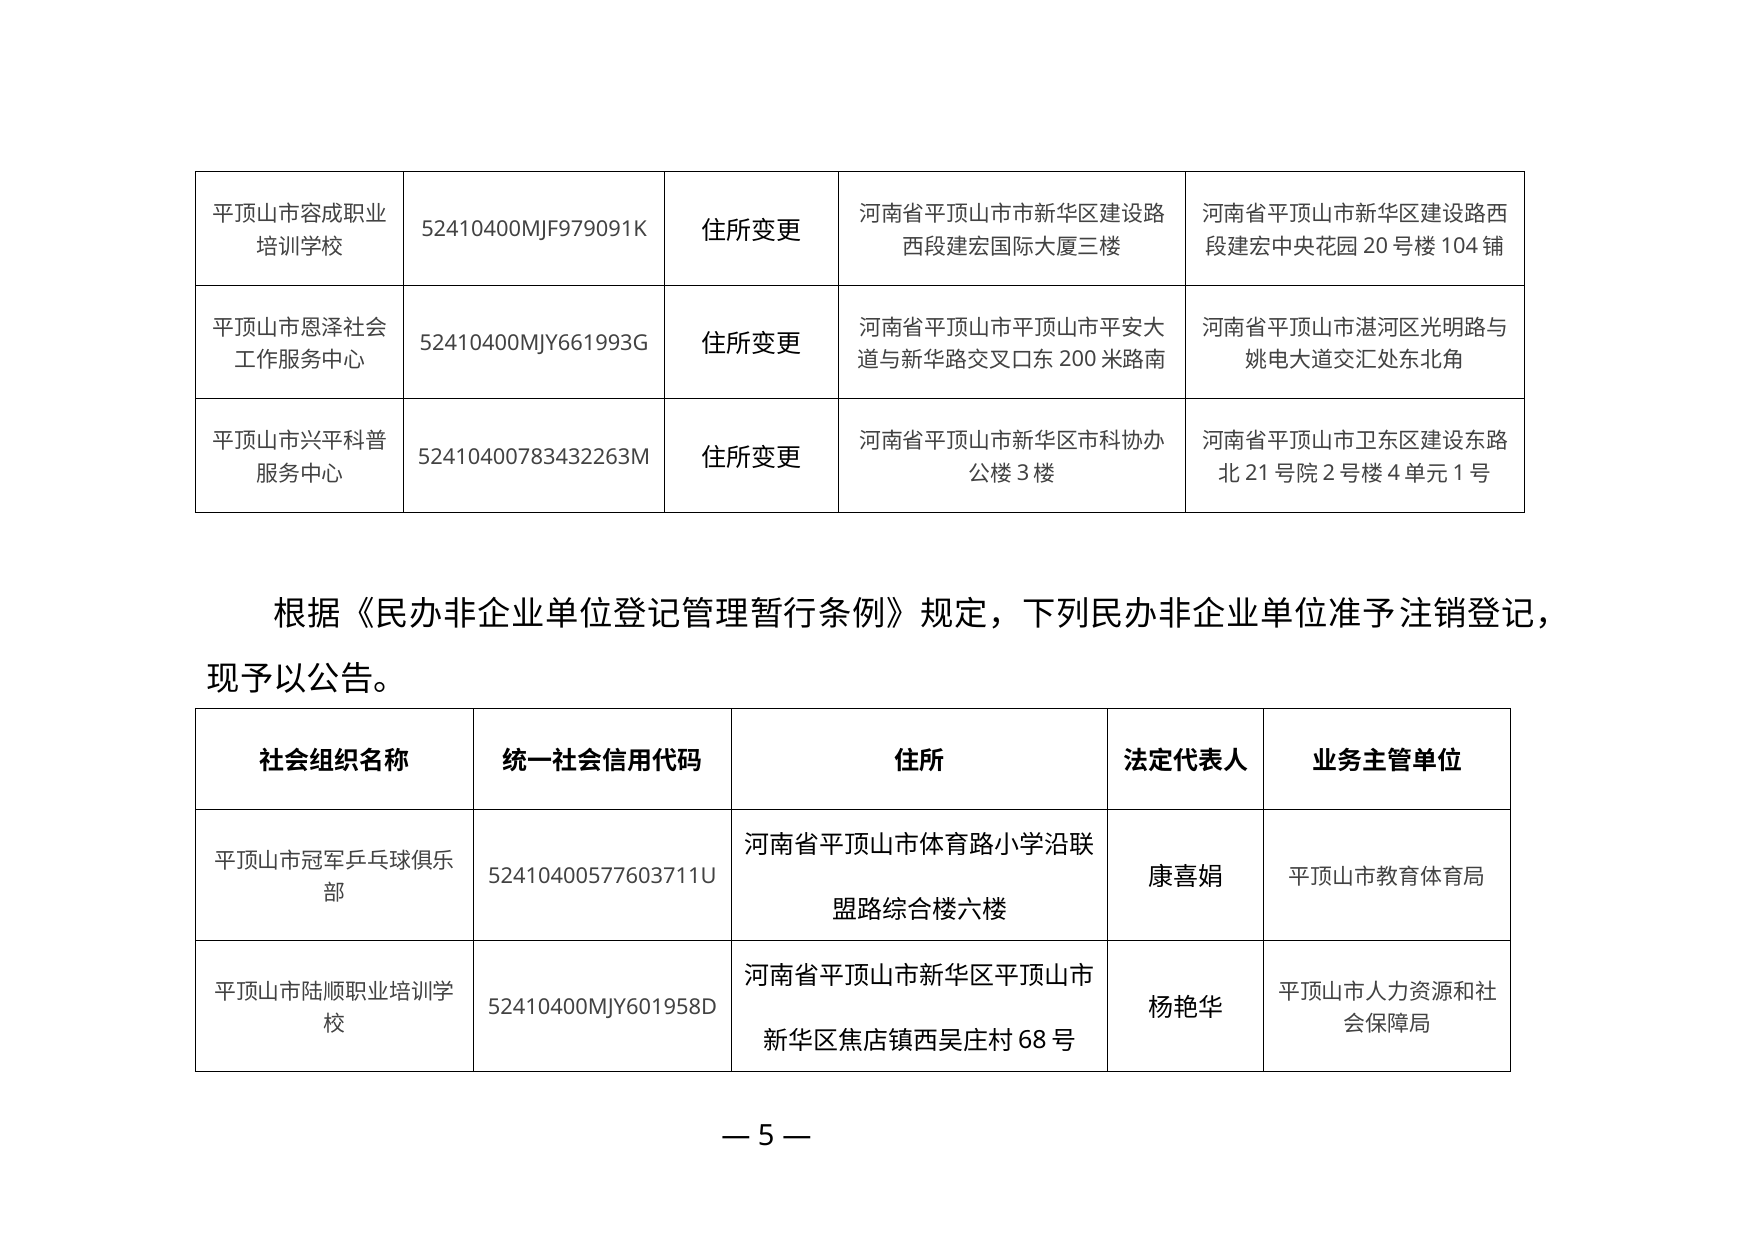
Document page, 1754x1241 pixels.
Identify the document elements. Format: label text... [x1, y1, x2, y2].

table_cell 平顶山市兴平科普服务中心 [196, 399, 403, 512]
table_cell 52410400577603711U [474, 810, 731, 940]
table_cell 平顶山市恩泽社会工作服务中心 [196, 286, 403, 398]
table_cell 河南省平顶山市湛河区光明路与姚电大道交汇处东北角 [1186, 286, 1524, 398]
table_cell 河南省平顶山市新华区平顶山市新华区焦店镇西吴庄村68号 [732, 941, 1107, 1071]
table_header 社会组织名称 [196, 709, 473, 809]
table_cell 河南省平顶山市新华区市科协办公楼3楼 [839, 399, 1185, 512]
table_cell 52410400MJF979091K [404, 172, 664, 284]
table_header 业务主管单位 [1264, 709, 1510, 809]
table_cell 平顶山市容成职业培训学校 [196, 172, 403, 284]
table_cell 住所变更 [665, 286, 838, 398]
table_cell 平顶山市人力资源和社会保障局 [1264, 941, 1510, 1071]
table_header 法定代表人 [1108, 709, 1263, 809]
table_cell 平顶山市冠军乒乓球俱乐部 [196, 810, 473, 940]
table_cell 平顶山市陆顺职业培训学校 [196, 941, 473, 1071]
table_cell 52410400783432263M [404, 399, 664, 512]
table_header 住所 [732, 709, 1107, 809]
text 根据《民办非企业单位登记管理暂行条例》规定，下列民办非企业单位准予注销登记，现予以公告。 [207, 578, 1535, 708]
table_cell 52410400MJY661993G [404, 286, 664, 398]
table_cell 杨艳华 [1108, 941, 1263, 1071]
table_cell 平顶山市教育体育局 [1264, 810, 1510, 940]
table_cell 河南省平顶山市卫东区建设东路北21号院2号楼4单元1号 [1186, 399, 1524, 512]
table_cell 住所变更 [665, 399, 838, 512]
table_header 统一社会信用代码 [474, 709, 731, 809]
table_cell 康喜娟 [1108, 810, 1263, 940]
table_cell 河南省平顶山市新华区建设路西段建宏中央花园20号楼104铺 [1186, 172, 1524, 284]
table_cell 52410400MJY601958D [474, 941, 731, 1071]
table_cell 河南省平顶山市体育路小学沿联盟路综合楼六楼 [732, 810, 1107, 940]
table_cell 河南省平顶山市平顶山市平安大道与新华路交叉口东200米路南 [839, 286, 1185, 398]
table_cell 住所变更 [665, 172, 838, 284]
table_cell 河南省平顶山市市新华区建设路西段建宏国际大厦三楼 [839, 172, 1185, 284]
